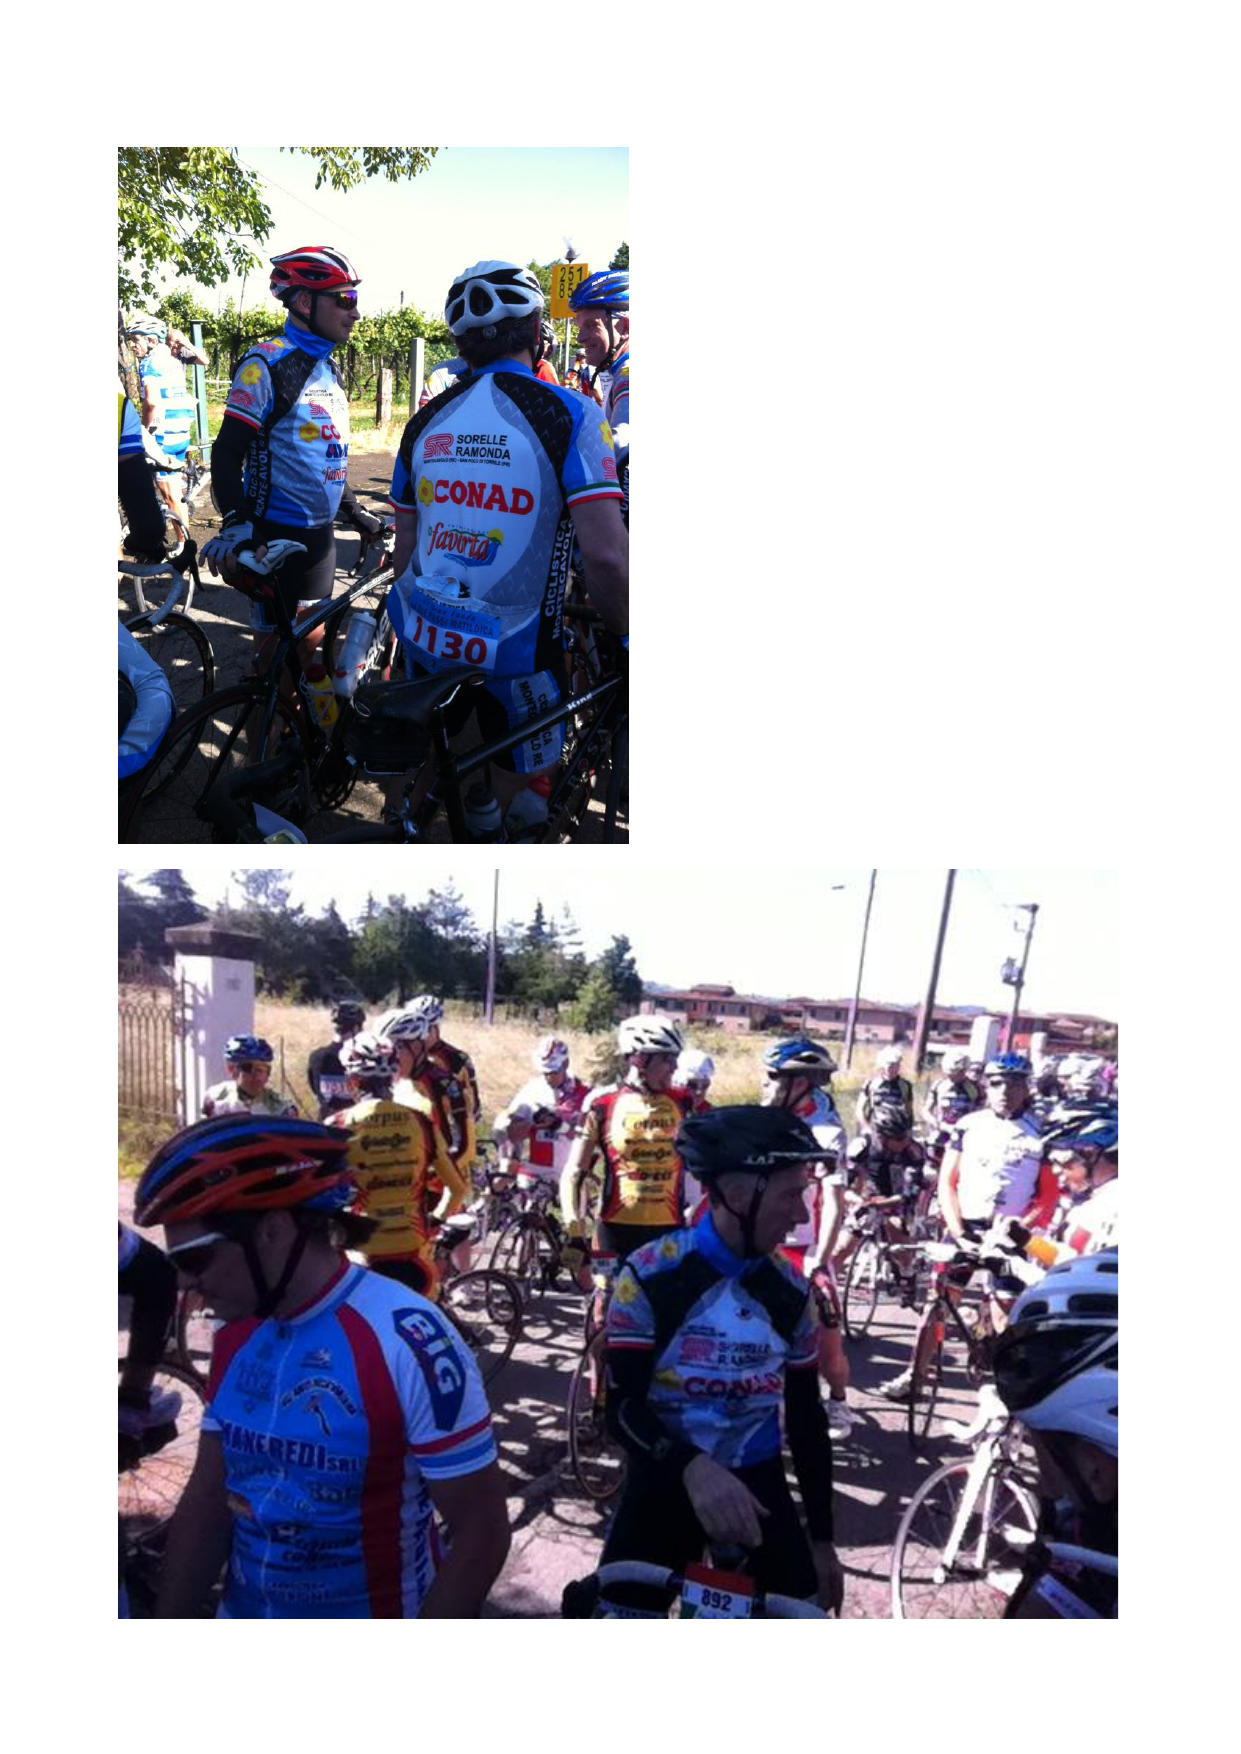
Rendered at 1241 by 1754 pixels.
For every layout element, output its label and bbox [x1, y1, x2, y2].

picture [118, 869, 1119, 1619]
picture [118, 147, 629, 844]
